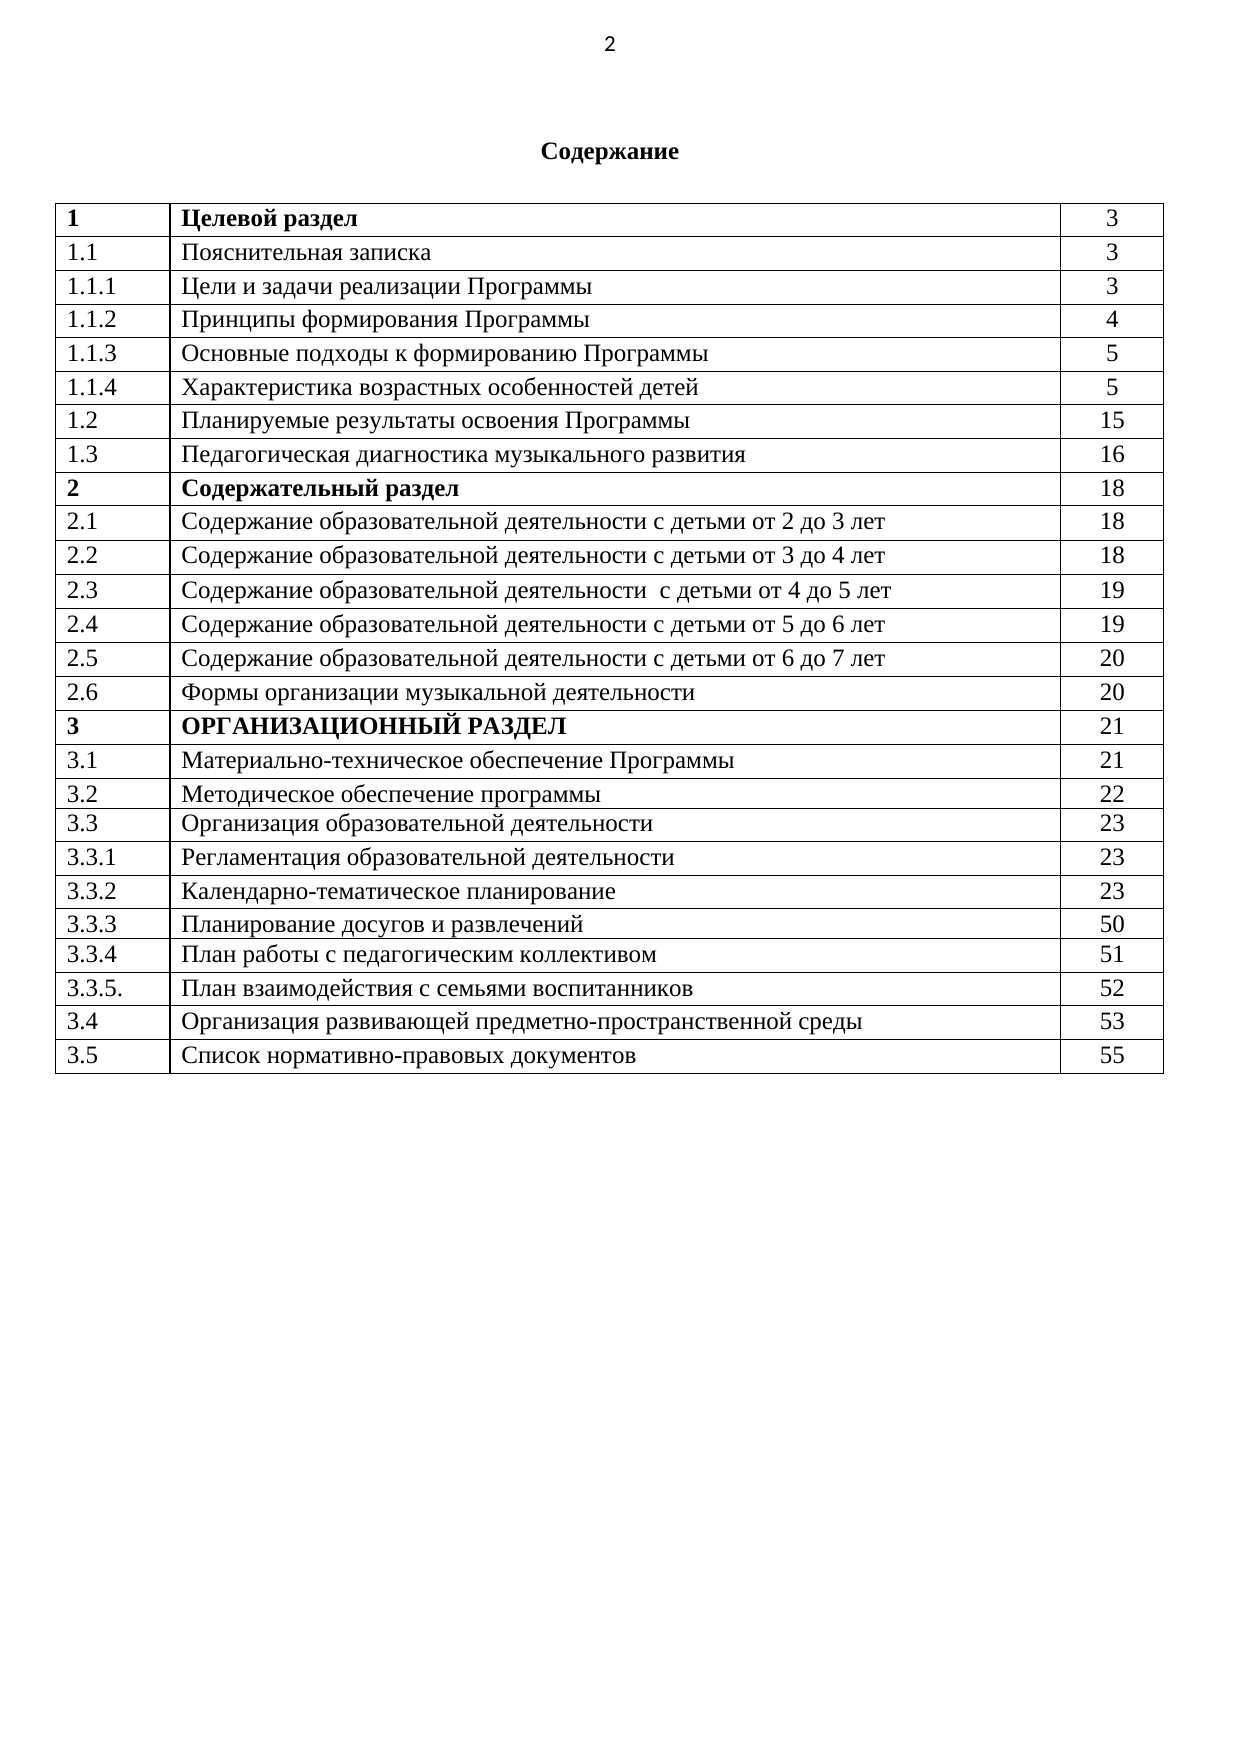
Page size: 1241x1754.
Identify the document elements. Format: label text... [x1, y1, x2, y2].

table_cell 3.5 [56, 1040, 169, 1073]
table_cell 3.3 [56, 809, 169, 841]
table_cell 3.3.4 [56, 939, 169, 972]
table_cell 52 [1061, 973, 1163, 1005]
table_cell 15 [1061, 405, 1163, 438]
table_cell 3.3.5. [56, 973, 169, 1005]
table_header Целевой раздел [171, 204, 1060, 236]
table_cell 2 [56, 473, 169, 505]
table_cell 2.1 [56, 506, 169, 539]
table_cell Список нормативно-правовых документов [171, 1040, 1060, 1073]
table_cell 2.2 [56, 541, 169, 574]
table_cell 20 [1061, 643, 1163, 676]
table_cell 3.2 [56, 779, 169, 807]
table_cell 18 [1061, 541, 1163, 574]
table_cell 5 [1061, 372, 1163, 404]
table_cell Цели и задачи реализации Программы [171, 271, 1060, 303]
table_cell Планируемые результаты освоения Программы [171, 405, 1060, 438]
table_cell Содержание образовательной деятельности с детьми от 5 до 6 лет [171, 609, 1060, 642]
table_header 1 [56, 204, 169, 236]
table_cell 2.5 [56, 643, 169, 676]
table_cell План взаимодействия с семьями воспитанников [171, 973, 1060, 1005]
table_cell Регламентация образовательной деятельности [171, 842, 1060, 875]
table_cell 20 [1061, 677, 1163, 710]
table_cell 3.3.2 [56, 876, 169, 908]
table_cell 3.4 [56, 1006, 169, 1039]
table_cell 4 [1061, 305, 1163, 337]
table_cell 21 [1061, 711, 1163, 744]
table_cell 1.1.1 [56, 271, 169, 303]
table_cell ОРГАНИЗАЦИОННЫЙ РАЗДЕЛ [171, 711, 1060, 744]
table_cell Характеристика возрастных особенностей детей [171, 372, 1060, 404]
table_cell Содержательный раздел [171, 473, 1060, 505]
table_cell Педагогическая диагностика музыкального развития [171, 439, 1060, 472]
table_cell Материально-техническое обеспечение Программы [171, 745, 1060, 778]
text Содержание [67, 136, 1153, 165]
table_cell 1.2 [56, 405, 169, 438]
table_cell Формы организации музыкальной деятельности [171, 677, 1060, 710]
table_cell 19 [1061, 609, 1163, 642]
table_cell 1.1.4 [56, 372, 169, 404]
table_cell Содержание образовательной деятельности с детьми от 6 до 7 лет [171, 643, 1060, 676]
table_cell 22 [1061, 779, 1163, 807]
table_cell 3.3.3 [56, 909, 169, 938]
table_cell 53 [1061, 1006, 1163, 1039]
table_cell 55 [1061, 1040, 1163, 1073]
table_cell Методическое обеспечение программы [171, 779, 1060, 807]
table_cell 50 [1061, 909, 1163, 938]
table_cell 3 [1061, 271, 1163, 303]
table_cell План работы с педагогическим коллективом [171, 939, 1060, 972]
table_cell Планирование досугов и развлечений [171, 909, 1060, 938]
table_header 3 [1061, 204, 1163, 236]
table_cell Принципы формирования Программы [171, 305, 1060, 337]
table_cell Организация образовательной деятельности [171, 809, 1060, 841]
table_cell 3 [1061, 237, 1163, 270]
table_cell 2.3 [56, 575, 169, 608]
table_cell 18 [1061, 506, 1163, 539]
table_cell Календарно-тематическое планирование [171, 876, 1060, 908]
table_cell 21 [1061, 745, 1163, 778]
table_cell 23 [1061, 809, 1163, 841]
table_cell Содержание образовательной деятельности с детьми от 4 до 5 лет [171, 575, 1060, 608]
table_cell 1.1.3 [56, 338, 169, 371]
table_cell 1.1 [56, 237, 169, 270]
table_cell Основные подходы к формированию Программы [171, 338, 1060, 371]
table_cell Пояснительная записка [171, 237, 1060, 270]
table_cell 3 [56, 711, 169, 744]
table_cell 51 [1061, 939, 1163, 972]
table_cell 1.3 [56, 439, 169, 472]
table_cell Содержание образовательной деятельности с детьми от 2 до 3 лет [171, 506, 1060, 539]
table_cell Содержание образовательной деятельности с детьми от 3 до 4 лет [171, 541, 1060, 574]
table_cell 18 [1061, 473, 1163, 505]
table_cell 23 [1061, 842, 1163, 875]
table_cell Организация развивающей предметно-пространственной среды [171, 1006, 1060, 1039]
table_cell 16 [1061, 439, 1163, 472]
table_cell 2.6 [56, 677, 169, 710]
table_cell 19 [1061, 575, 1163, 608]
table_cell 2.4 [56, 609, 169, 642]
table_cell 5 [1061, 338, 1163, 371]
table_cell 3.3.1 [56, 842, 169, 875]
table_cell 23 [1061, 876, 1163, 908]
table_cell 1.1.2 [56, 305, 169, 337]
table_cell 3.1 [56, 745, 169, 778]
